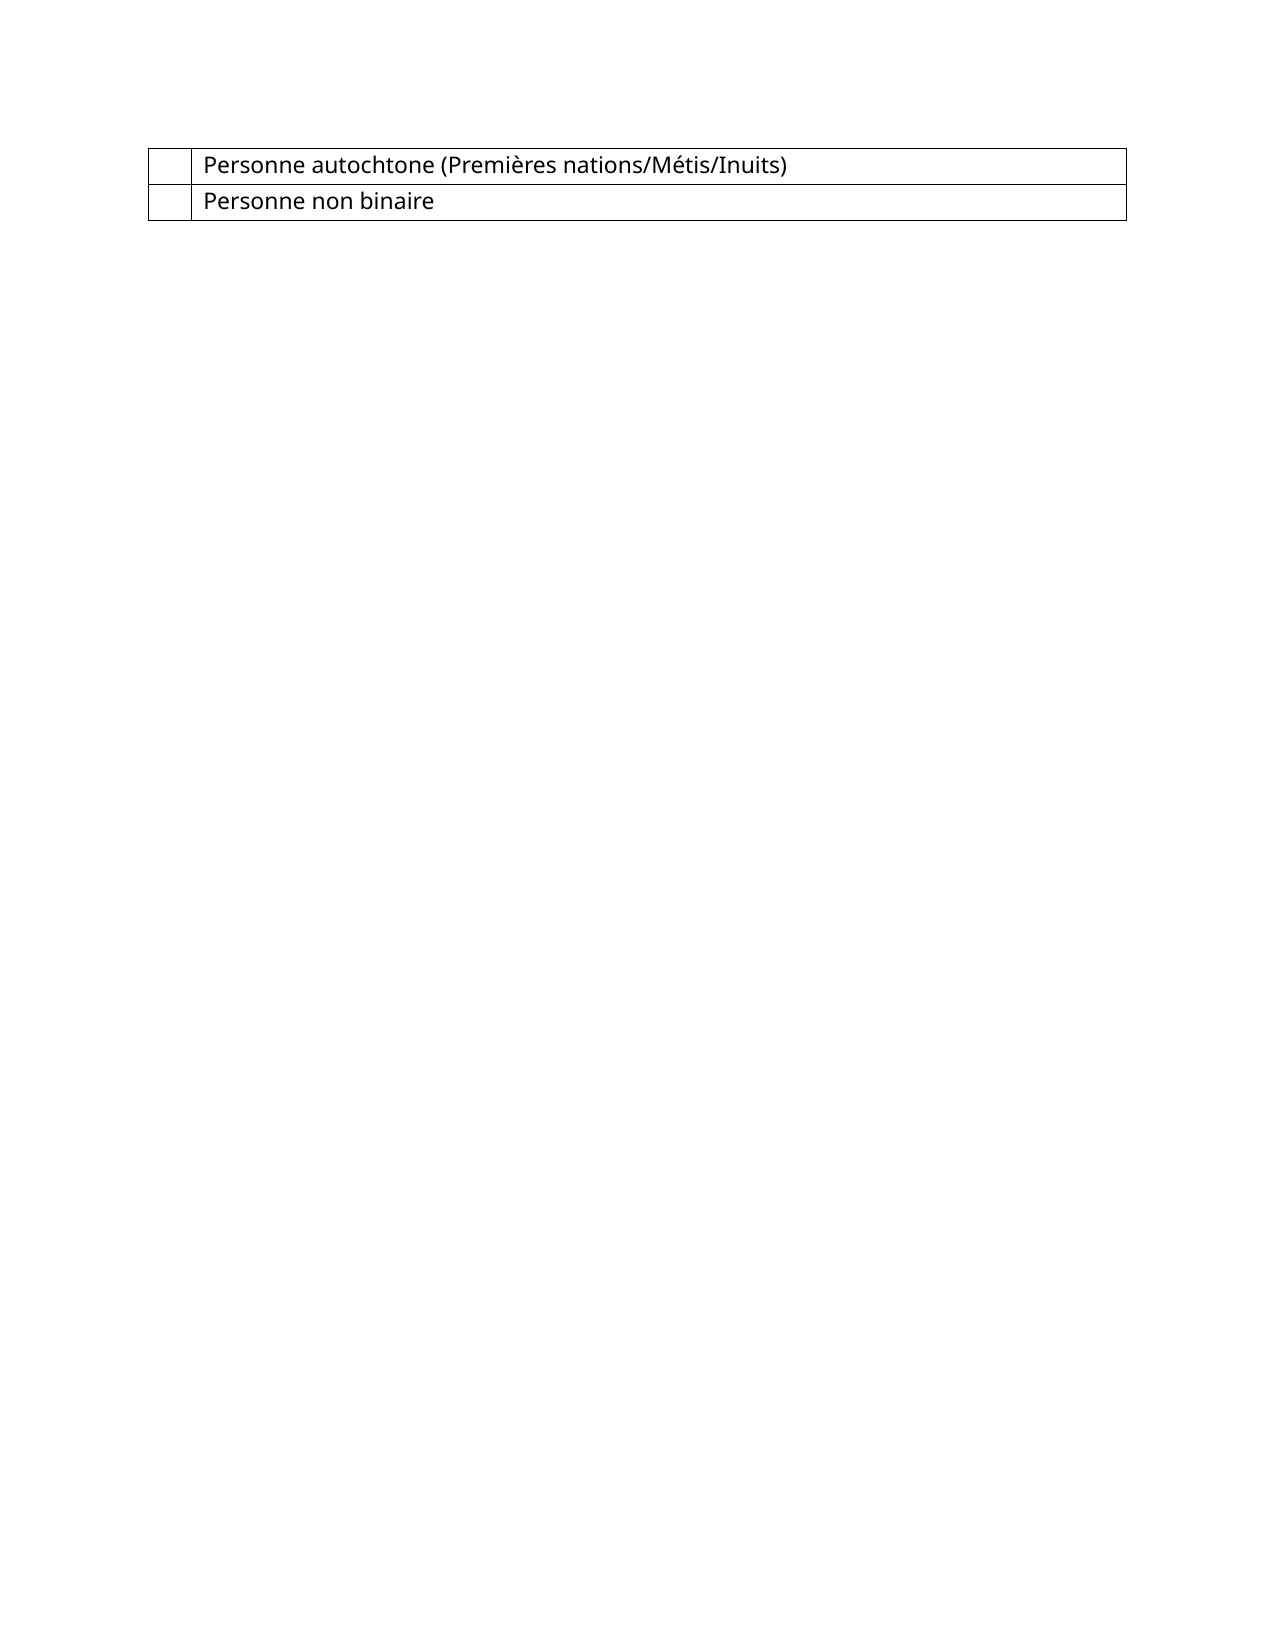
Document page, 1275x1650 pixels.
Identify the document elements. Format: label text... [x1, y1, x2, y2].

table_cell Personne autochtone (Premières nations/Métis/Inuits) [192, 149, 1126, 184]
table_cell [149, 149, 191, 184]
table_cell [149, 185, 191, 220]
table_cell Personne non binaire [192, 185, 1126, 220]
